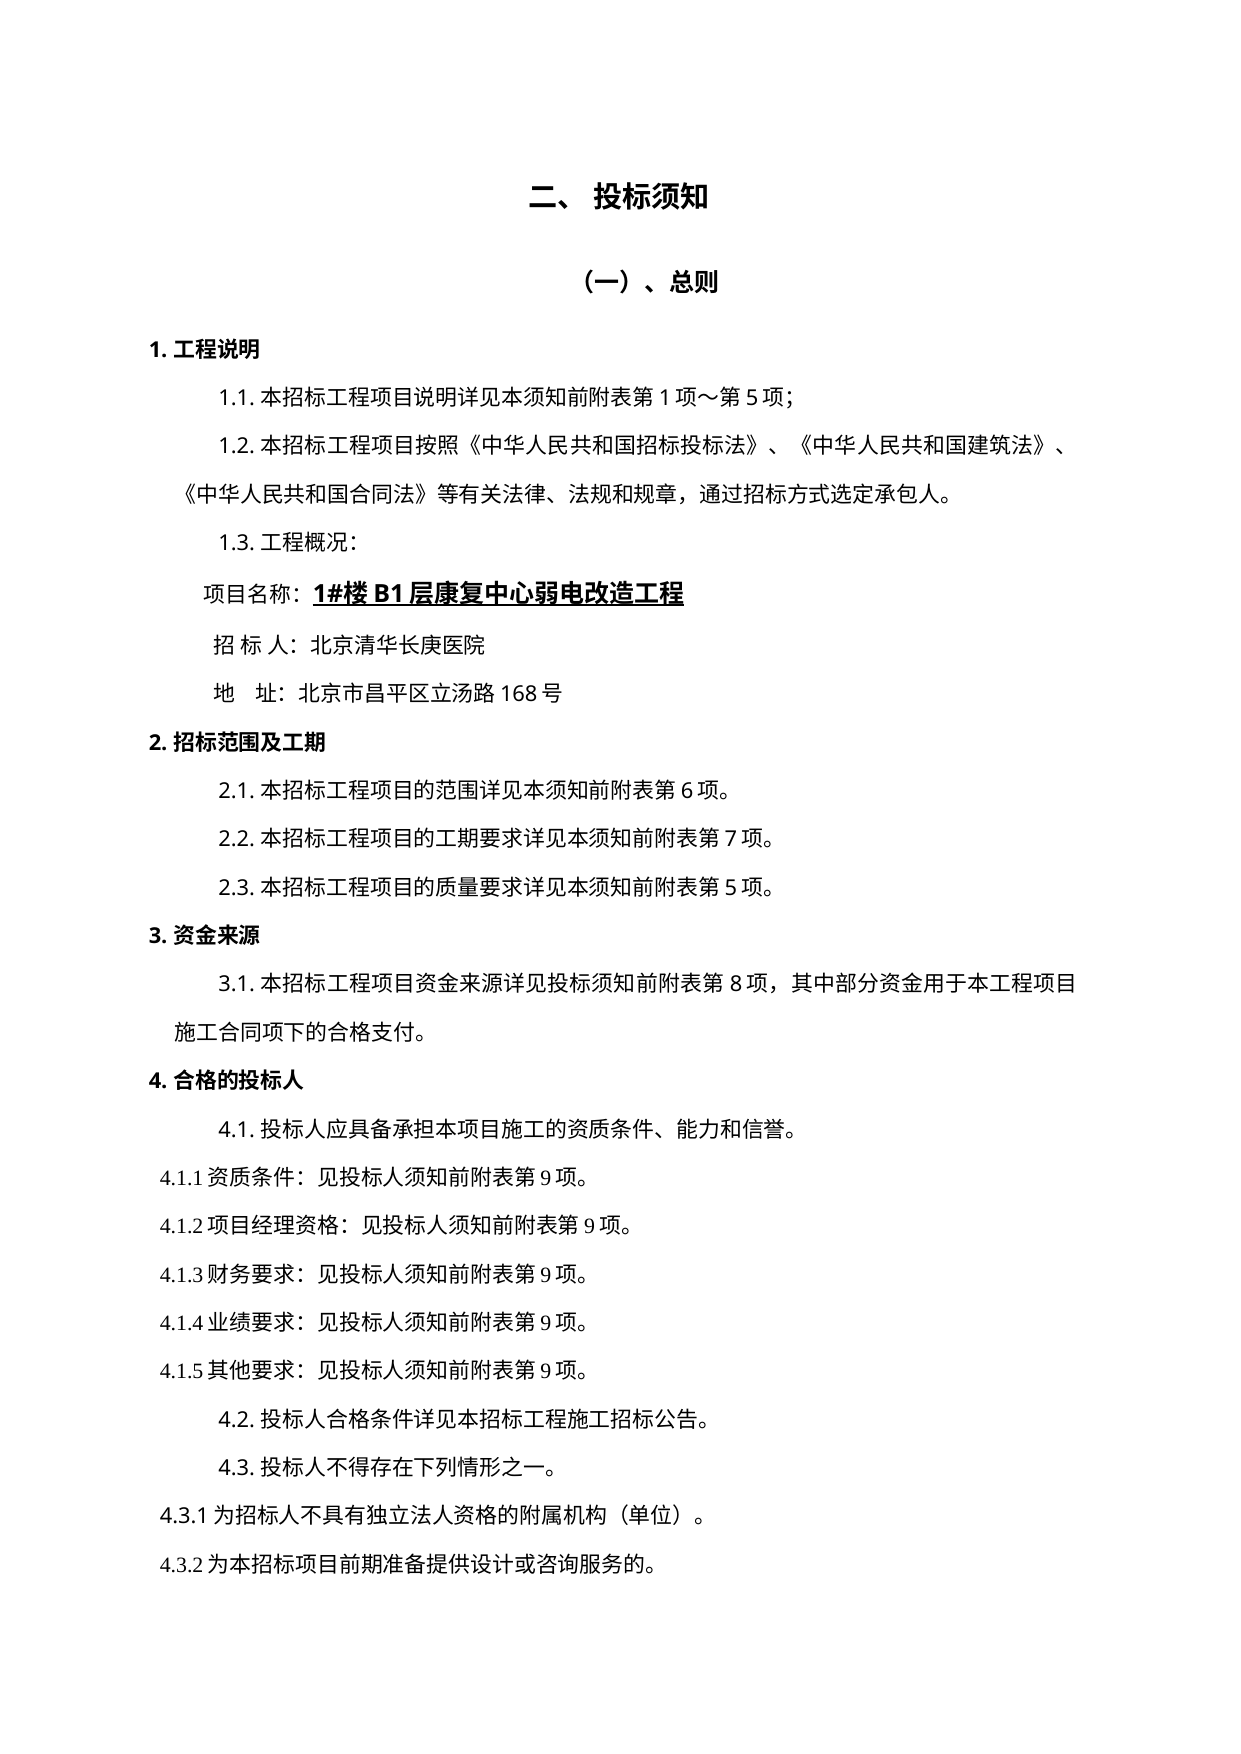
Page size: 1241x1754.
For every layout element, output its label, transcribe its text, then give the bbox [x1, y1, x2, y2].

subtitle 本招标工程项目的工期要求详见本须知前附表第7项。 [174, 821, 1078, 853]
subtitle 工程概况： [174, 525, 1078, 557]
subtitle 本招标工程项目的范围详见本须知前附表第6项。 [174, 773, 1078, 805]
subtitle 总则 [159, 248, 1078, 313]
subtitle 投标人合格条件详见本招标工程施工招标公告。 [174, 1401, 1078, 1434]
subtitle 4.1.3财务要求：见投标人须知前附表第9项。 [159, 1256, 1078, 1289]
subtitle 本招标工程项目说明详见本须知前附表第1项～第5项； [174, 379, 1078, 412]
subtitle 4.3.1为招标人不具有独立法人资格的附属机构（单位）。 [159, 1498, 1078, 1531]
text 项目名称：1#楼B1层康复中心弱电改造工程 [159, 573, 1078, 609]
subtitle 投标人应具备承担本项目施工的资质条件、能力和信誉。 [174, 1111, 1078, 1144]
subtitle 资金来源 [148, 918, 1078, 950]
subtitle 招标范围及工期 [148, 724, 1078, 757]
subtitle 地 址：北京市昌平区立汤路168号 [159, 676, 1078, 708]
subtitle 招 标 人：北京清华长庚医院 [159, 628, 1078, 660]
subtitle 合格的投标人 [148, 1063, 1078, 1096]
subtitle 4.1.1资质条件：见投标人须知前附表第9项。 [159, 1160, 1078, 1192]
subtitle 投标须知 [159, 162, 1078, 227]
subtitle 4.1.4业绩要求：见投标人须知前附表第9项。 [159, 1305, 1078, 1337]
subtitle 本招标工程项目按照《中华人民共和国招标投标法》、《中华人民共和国建筑法》、《中华人民共和国合同法》等有关法律、法规和规章，通过招标方式选定承包人。 [174, 428, 1078, 509]
subtitle 投标人不得存在下列情形之一。 [174, 1450, 1078, 1482]
subtitle 4.3.2为本招标项目前期准备提供设计或咨询服务的。 [159, 1546, 1078, 1579]
subtitle 4.1.5其他要求：见投标人须知前附表第9项。 [159, 1353, 1078, 1386]
subtitle 本招标工程项目资金来源详见投标须知前附表第8项，其中部分资金用于本工程项目施工合同项下的合格支付。 [174, 966, 1078, 1047]
subtitle 本招标工程项目的质量要求详见本须知前附表第5项。 [174, 869, 1078, 902]
subtitle 工程说明 [148, 331, 1078, 364]
subtitle 4.1.2项目经理资格：见投标人须知前附表第9项。 [159, 1208, 1078, 1241]
